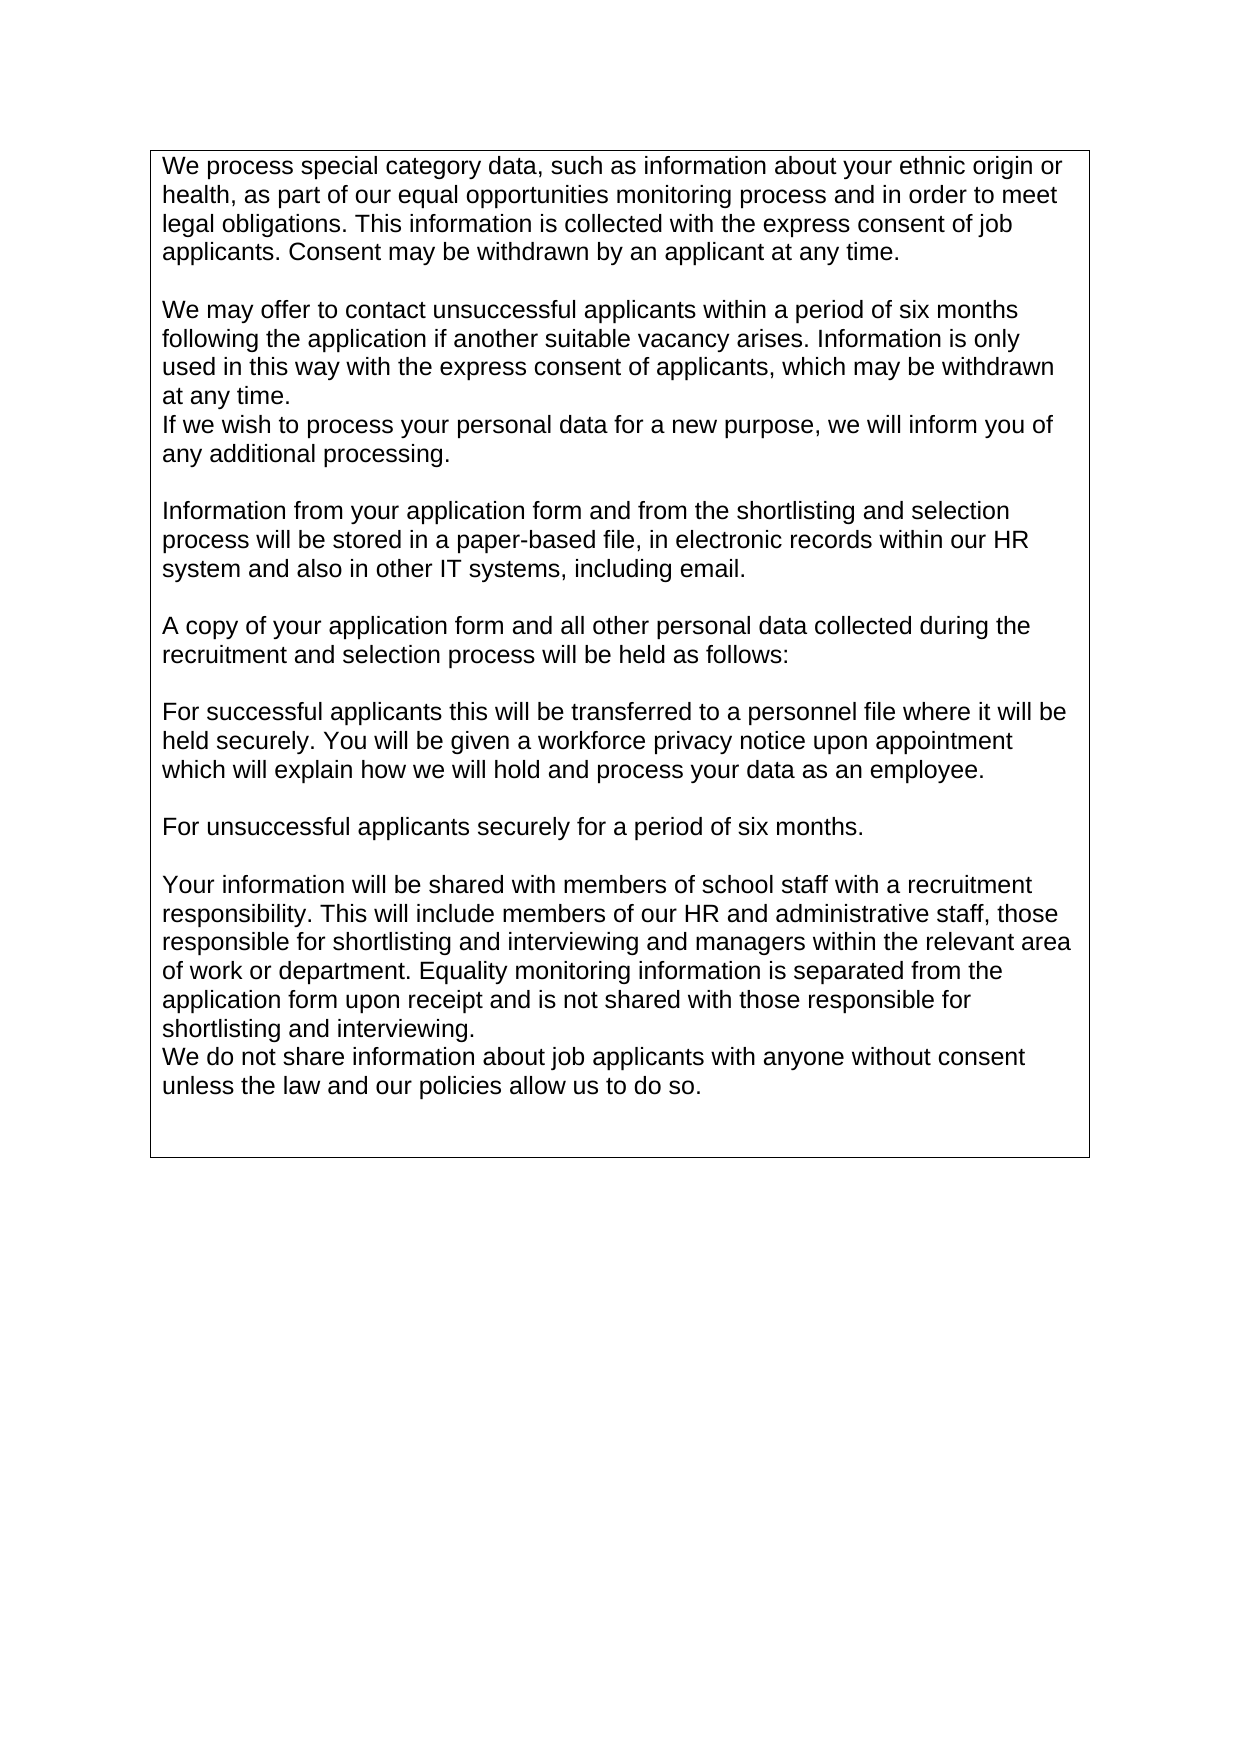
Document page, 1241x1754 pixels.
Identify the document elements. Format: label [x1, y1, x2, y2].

table_cell [151, 151, 1089, 1157]
